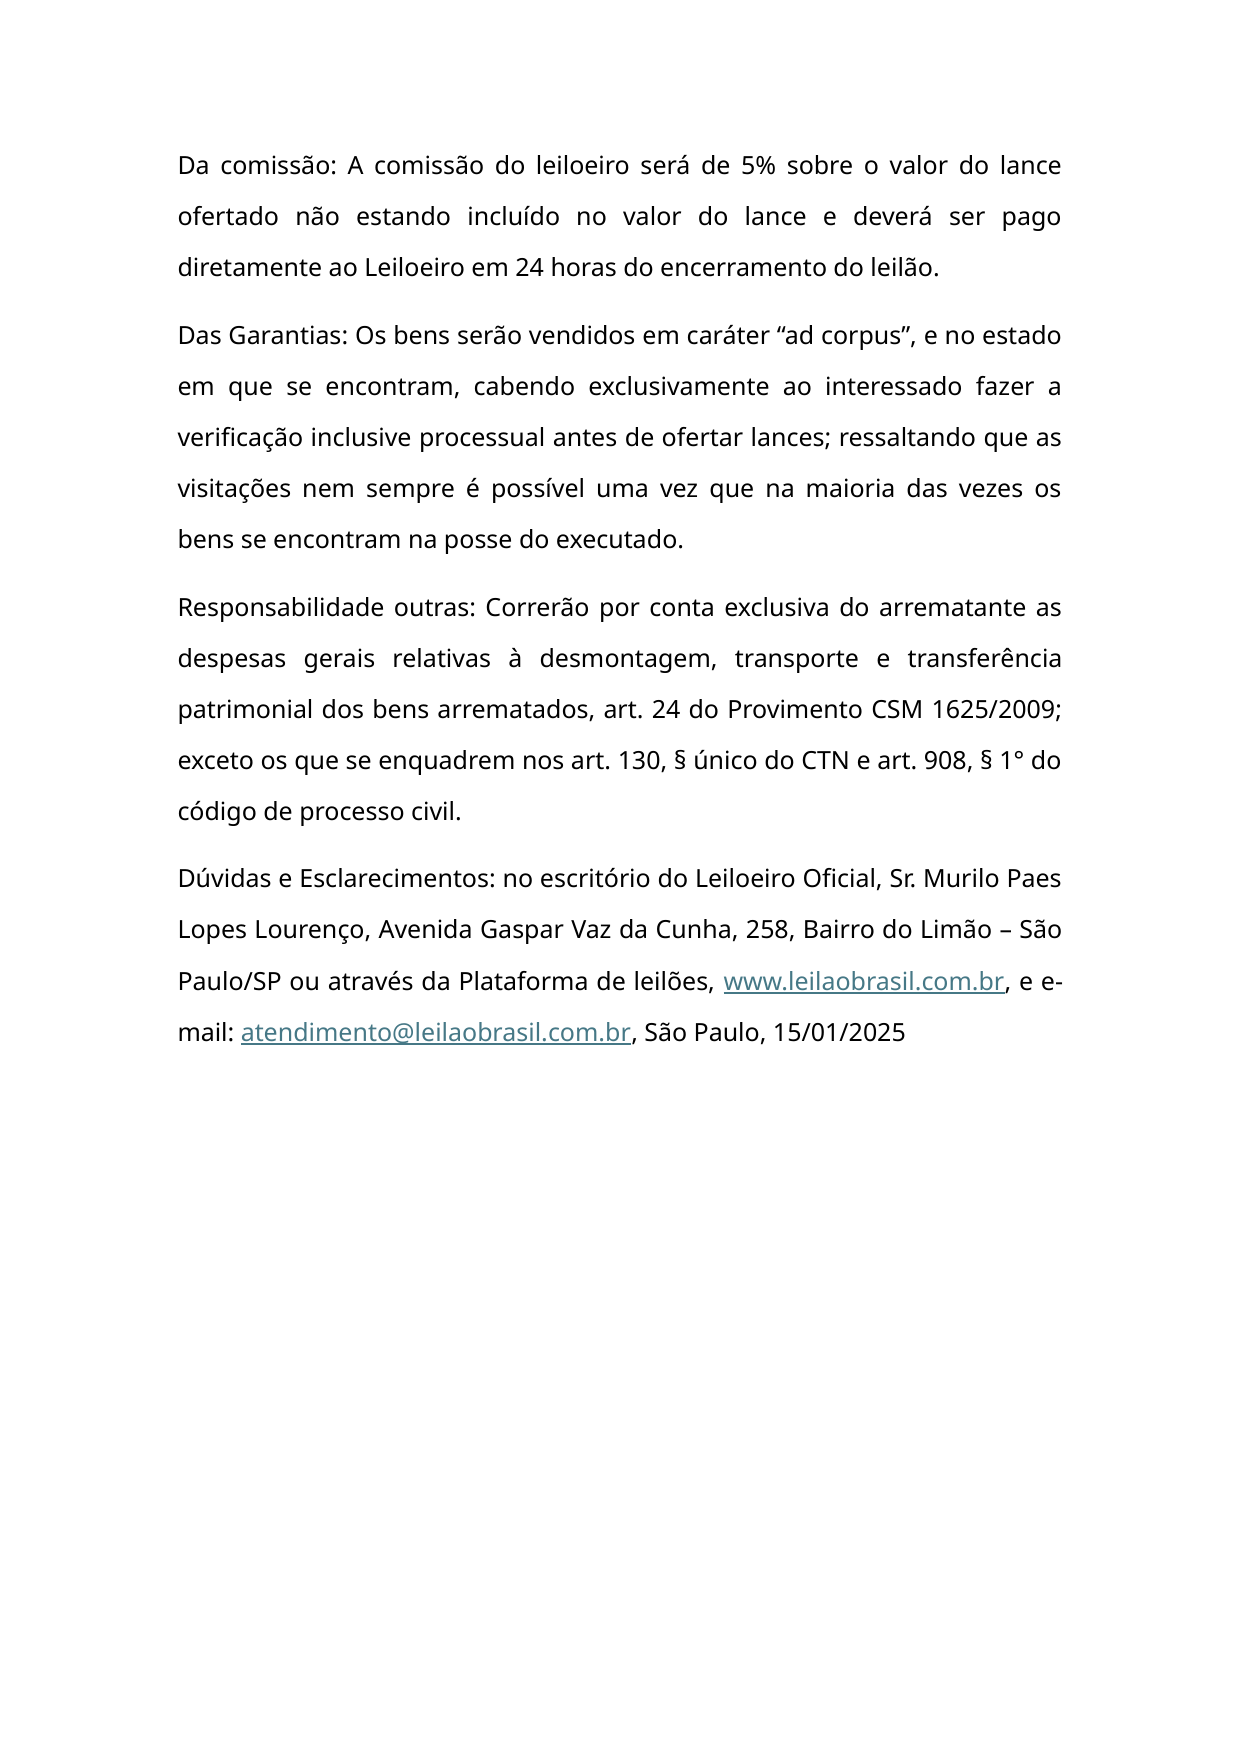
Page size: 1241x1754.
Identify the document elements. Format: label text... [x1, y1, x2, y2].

text Responsabilidade outras: Correrão por conta exclusiva do arrematante as despesas gerais relativas à desmontagem, transporte e transferência patrimonial dos bens arrematados, art. 24 do Provimento CSM 1625/2009; exceto os que se enquadrem nos art. 130, § único do CTN e art. 908, § 1° do código de processo civil. [177, 589, 1063, 827]
text Da comissão: A comissão do leiloeiro será de 5% sobre o valor do lance ofertado não estando incluído no valor do lance e deverá ser pago diretamente ao Leiloeiro em 24 horas do encerramento do leilão. [177, 148, 1063, 284]
text Das Garantias: Os bens serão vendidos em caráter “ad corpus”, e no estado em que se encontram, cabendo exclusivamente ao interessado fazer a verificação inclusive processual antes de ofertar lances; ressaltando que as visitações nem sempre é possível uma vez que na maioria das vezes os bens se encontram na posse do executado. [177, 317, 1063, 556]
text Dúvidas e Esclarecimentos: no escritório do Leiloeiro Oficial, Sr. Murilo Paes Lopes Lourenço, Avenida Gaspar Vaz da Cunha, 258, Bairro do Limão – São Paulo/SP ou através da Plataforma de leilões, www.leilaobrasil.com.br, e e-mail: atendimento@leilaobrasil.com.br, São Paulo, 15/01/2025 [177, 861, 1063, 1048]
